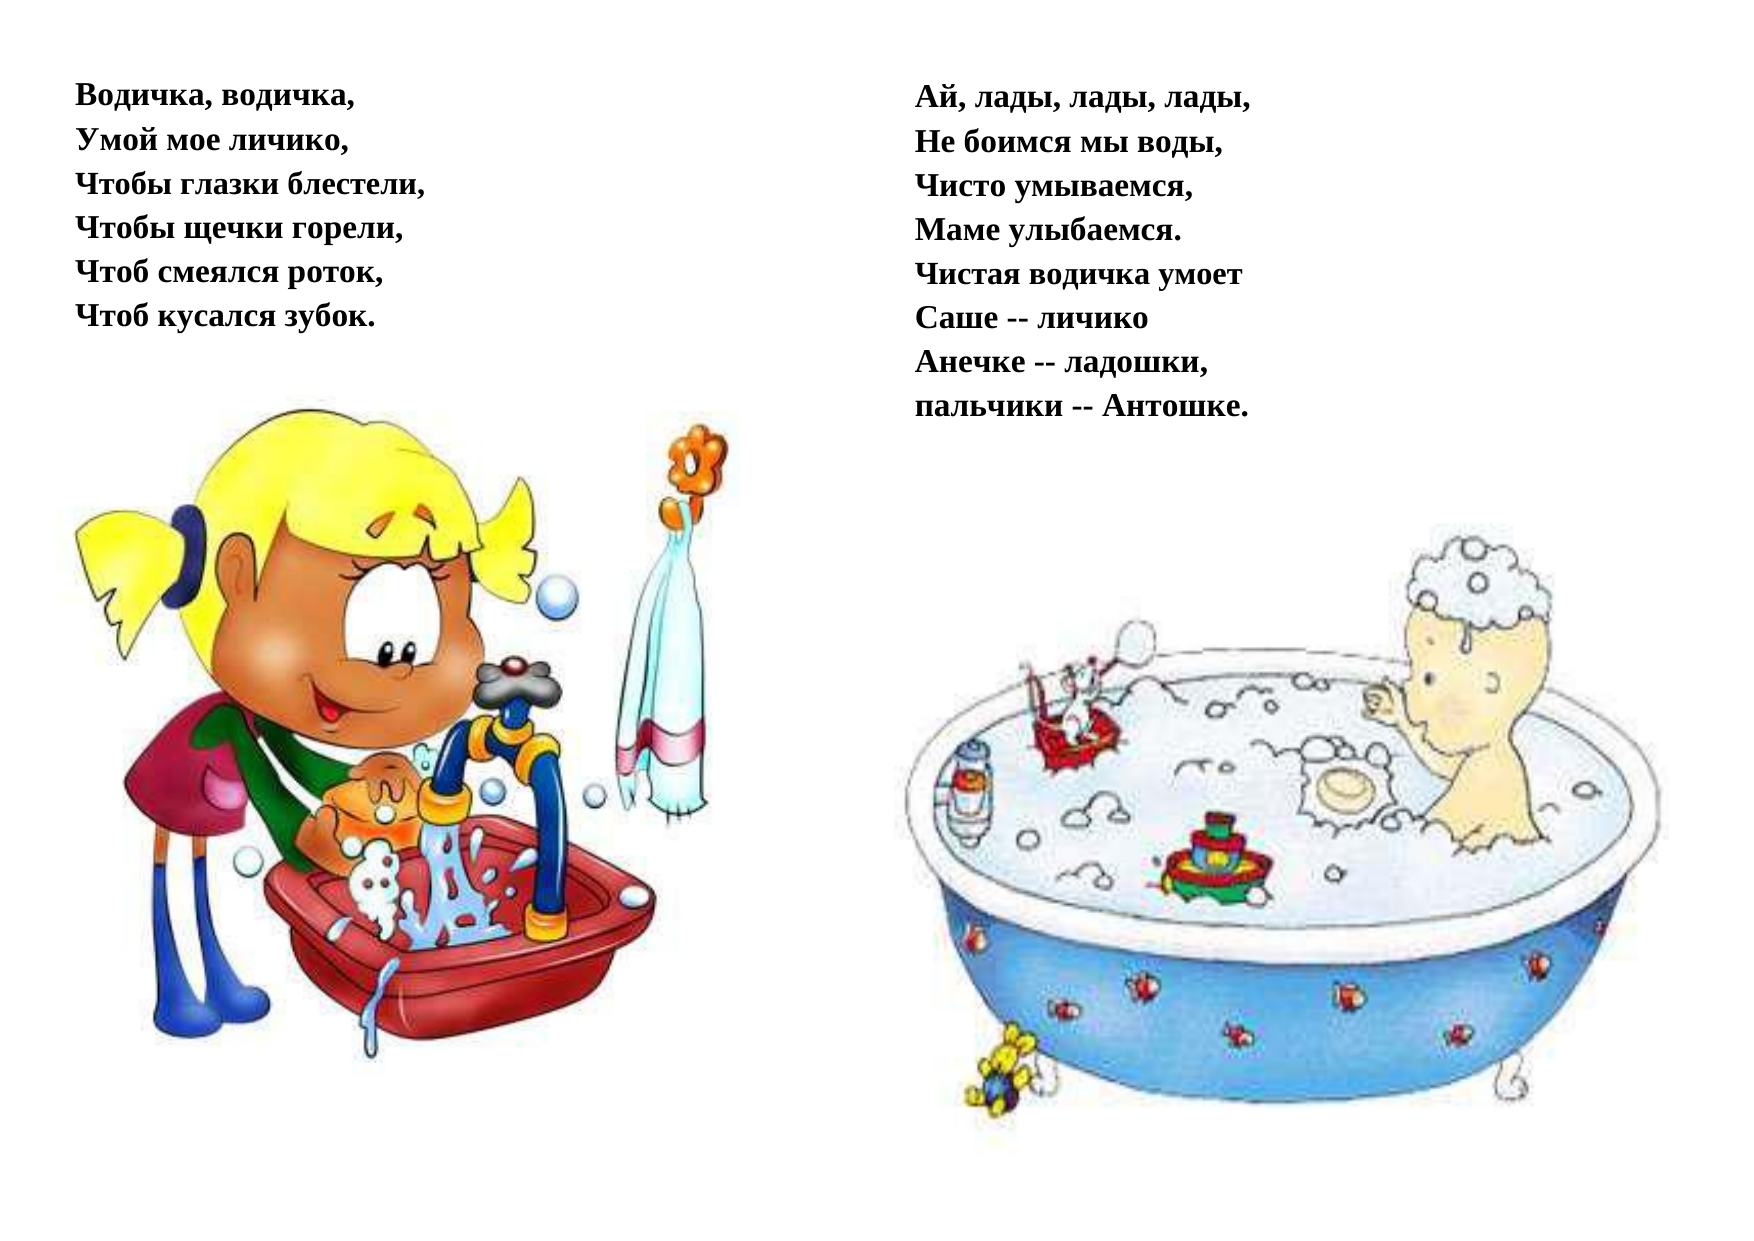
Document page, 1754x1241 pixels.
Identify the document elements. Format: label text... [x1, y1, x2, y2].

text Саше -- личико [914, 297, 1604, 336]
text Чистая водичка умоет [914, 254, 1604, 291]
text Чтоб смеялся роток, [75, 251, 839, 289]
text Водичка, водичка, [75, 75, 839, 113]
text Чтобы щечки горели, [75, 207, 839, 245]
text Маме улыбаемся. [914, 209, 1604, 247]
text Чтобы глазки блестели, [75, 164, 839, 201]
text Чтоб кусался зубок. [75, 295, 839, 333]
text Не боимся мы воды, [914, 121, 1604, 159]
text пальчики -- Антошке. [914, 385, 1604, 424]
picture [893, 477, 1669, 1159]
text Чисто умываемся, [914, 165, 1604, 203]
text Умой мое личико, [75, 119, 839, 157]
picture [25, 381, 741, 1075]
text Ай, лады, лады, лады, [914, 77, 1604, 115]
text Анечке -- ладошки, [914, 341, 1604, 379]
